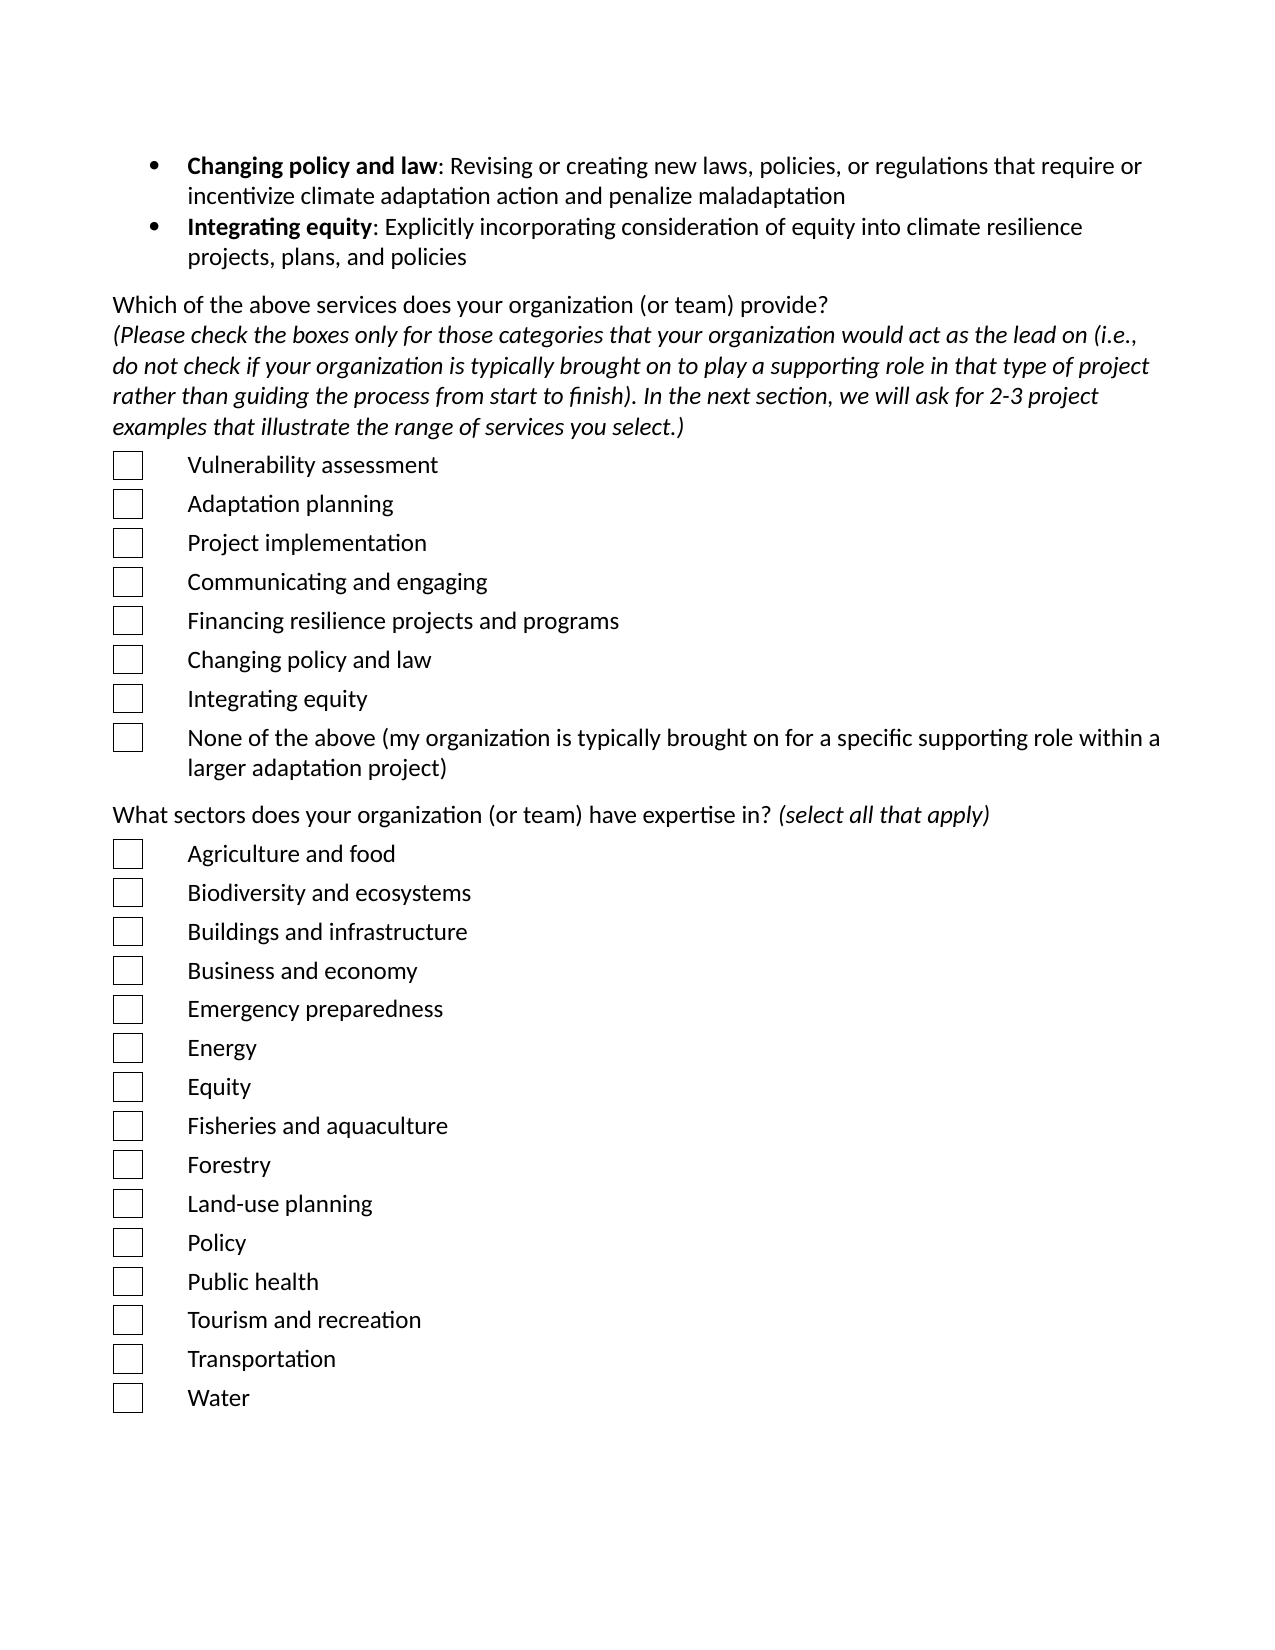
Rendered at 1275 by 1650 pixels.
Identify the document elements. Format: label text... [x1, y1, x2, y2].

text Which of the above services does your organization (or team) provide? (Please check the boxes only for those categories that your organization would act as the lead on (i.e., do not check if your organization is typically brought on to play a supporting role in that type of project rather than guiding the process from start to finish). In the next section, we will ask for 2-3 project examples that illustrate the range of services you select.) [112, 289, 1162, 441]
text Energy [112, 1032, 1162, 1063]
text Fisheries and aquaculture [112, 1110, 1162, 1141]
text Communicating and engaging [112, 566, 1162, 597]
text Buildings and infrastructure [112, 916, 1162, 946]
text What sectors does your organization (or team) have expertise in? (select all that apply) [112, 799, 1162, 830]
text Adaptation planning [112, 488, 1162, 519]
text Transportation [112, 1343, 1162, 1374]
text Project implementation [112, 527, 1162, 558]
text Land-use planning [112, 1188, 1162, 1218]
text Agriculture and food [112, 838, 1162, 869]
text Tourism and recreation [112, 1304, 1162, 1335]
text Public health [112, 1266, 1162, 1296]
text Forestry [112, 1149, 1162, 1179]
text Biodiversity and ecosystems [112, 877, 1162, 908]
text Water [112, 1382, 1162, 1413]
text Business and economy [112, 955, 1162, 985]
text Emergency preparedness [112, 994, 1162, 1024]
text Changing policy and law [112, 644, 1162, 674]
list Changing policy and law: Revising or creating new laws, policies, or regulations that require or incentivize climate adaptation action and penalize maladaptation [150, 150, 1162, 211]
text Policy [112, 1227, 1162, 1257]
text Equity [112, 1071, 1162, 1102]
text None of the above (my organization is typically brought on for a specific supporting role within a larger adaptation project) [112, 722, 1162, 783]
list Integrating equity: Explicitly incorporating consideration of equity into climate resilience projects, plans, and policies [150, 211, 1162, 272]
text Financing resilience projects and programs [112, 605, 1162, 636]
text Vulnerability assessment [112, 450, 1162, 480]
text Integrating equity [112, 683, 1162, 713]
